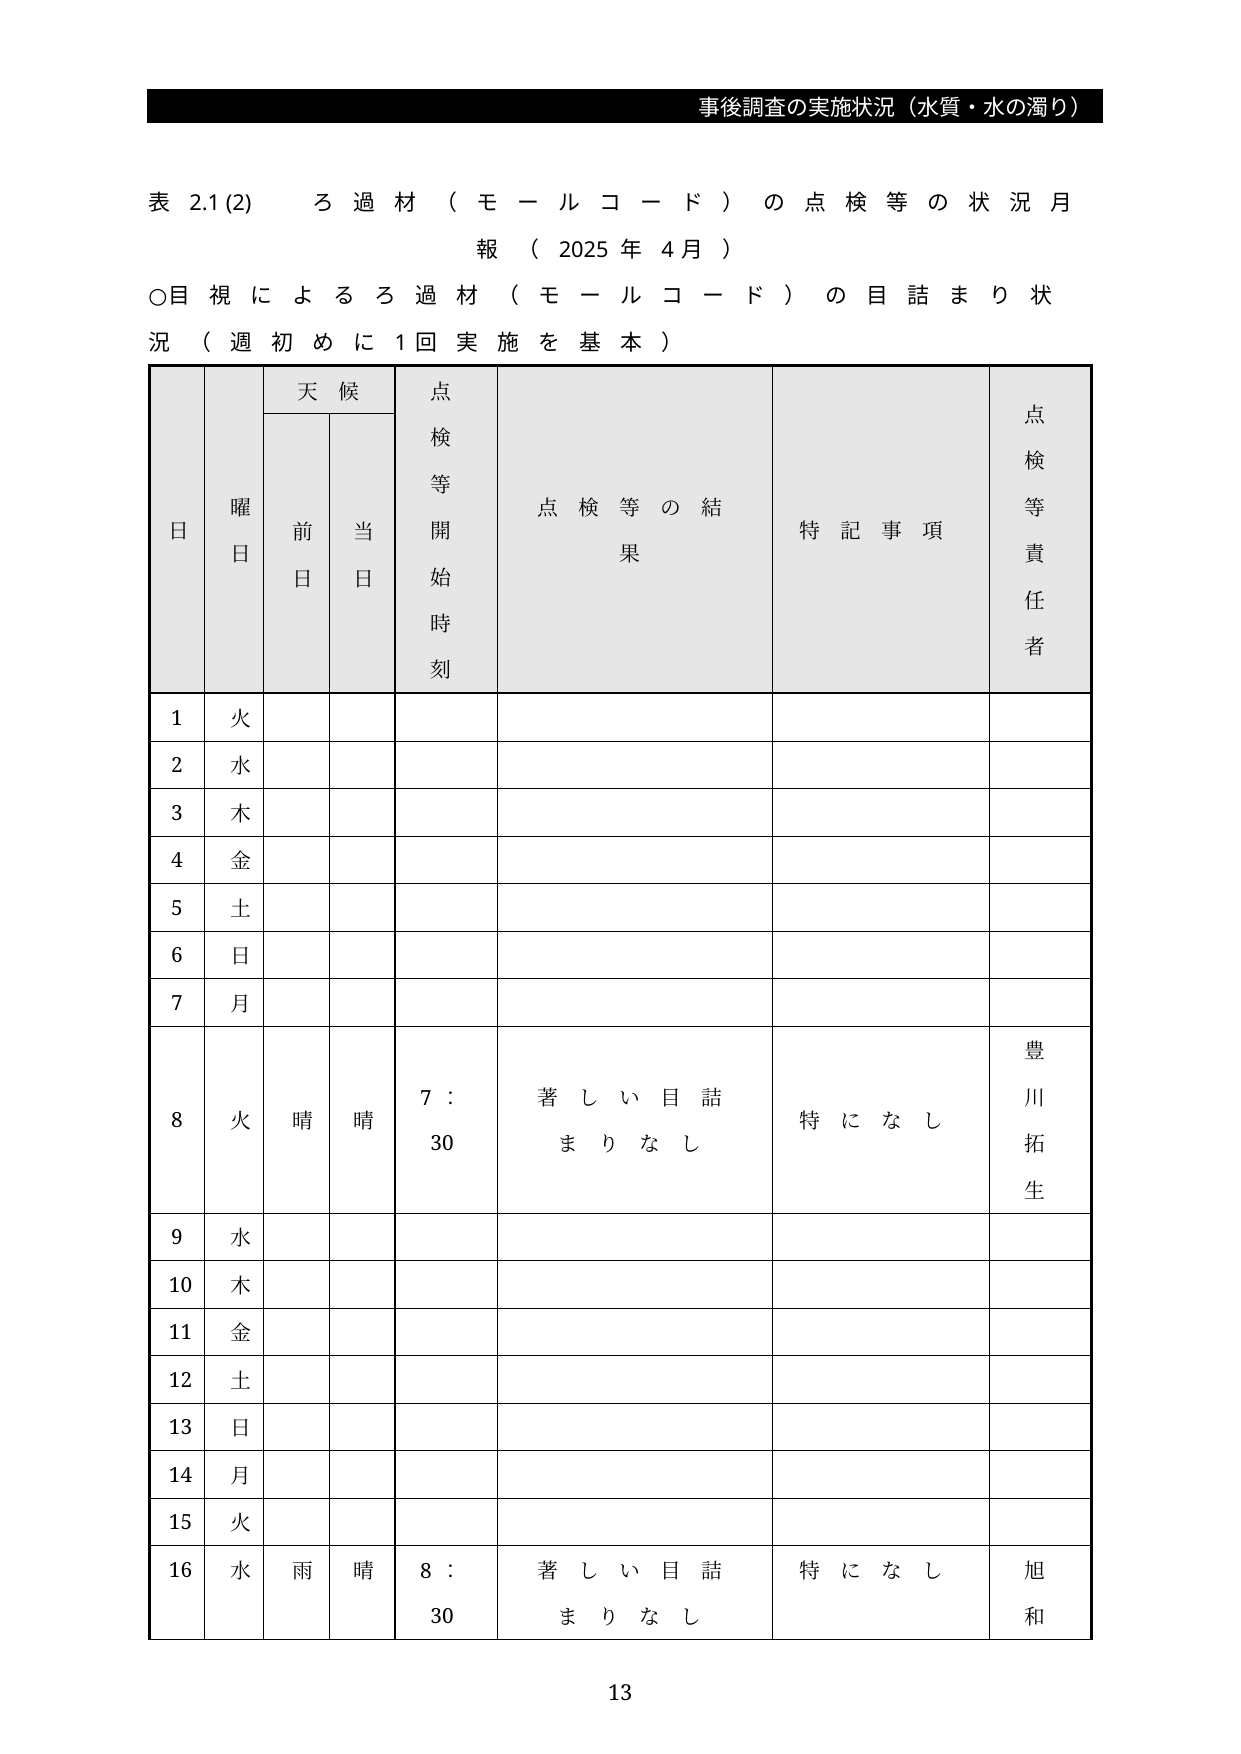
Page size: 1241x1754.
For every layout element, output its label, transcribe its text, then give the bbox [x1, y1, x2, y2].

table_cell 晴 [330, 1546, 394, 1639]
table_cell 土 [205, 884, 263, 931]
table_header 特記事項 [773, 367, 989, 692]
table_cell [396, 1499, 497, 1545]
table_cell [990, 1451, 1090, 1497]
table_cell [264, 979, 329, 1026]
table_cell [773, 1451, 989, 1497]
table_cell [330, 1404, 394, 1450]
table_cell [773, 1499, 989, 1545]
table_cell [264, 1451, 329, 1497]
table_cell [498, 884, 772, 931]
table_cell 4 [151, 837, 204, 883]
table_header 日 [151, 367, 204, 692]
table_cell 金 [205, 837, 263, 883]
table_header 点検等の結果 [498, 367, 772, 692]
table_cell [773, 932, 989, 978]
table_cell [990, 789, 1090, 836]
table_cell 3 [151, 789, 204, 836]
table_cell [330, 1309, 394, 1355]
table_cell 著しい目詰まりなし [498, 1027, 772, 1212]
table_cell [498, 742, 772, 788]
text 表2.1 (2) ろ過材（モールコード）の点検等の状況月報（2025年4月） [148, 178, 1092, 271]
table_cell 晴 [330, 1027, 394, 1212]
table_cell [330, 979, 394, 1026]
table_cell 特になし [773, 1546, 989, 1639]
table_cell 木 [205, 789, 263, 836]
table_cell 旭和彦 [990, 1546, 1090, 1639]
table_cell 12 [151, 1356, 204, 1402]
table_cell [498, 1309, 772, 1355]
table_cell 11 [151, 1309, 204, 1355]
table_cell [773, 742, 989, 788]
table_cell [330, 742, 394, 788]
table_cell [990, 694, 1090, 741]
text ○目視によるろ過材（モールコード）の目詰まり状況（週初めに1回実施を基本） [148, 271, 1092, 364]
table_cell 金 [205, 1309, 263, 1355]
table_cell [990, 1356, 1090, 1402]
table_cell 特になし [773, 1027, 989, 1212]
table_cell [990, 742, 1090, 788]
table_cell [990, 1499, 1090, 1545]
table_cell 9 [151, 1214, 204, 1260]
table_header 点検等 責任者 [990, 367, 1090, 692]
table_cell [264, 1261, 329, 1307]
table_header 曜日 [205, 367, 263, 692]
table_cell 1 [151, 694, 204, 741]
table_cell [498, 789, 772, 836]
table_cell [498, 1261, 772, 1307]
table_cell 16 [151, 1546, 204, 1639]
table_cell [330, 837, 394, 883]
table_cell [264, 742, 329, 788]
table_cell 2 [151, 742, 204, 788]
table_cell 木 [205, 1261, 263, 1307]
table_cell [773, 1309, 989, 1355]
table_cell [264, 1214, 329, 1260]
table_cell 13 [151, 1404, 204, 1450]
table_cell 15 [151, 1499, 204, 1545]
table_cell [330, 1356, 394, 1402]
table_cell [498, 979, 772, 1026]
table_cell 豊川拓生 [990, 1027, 1090, 1212]
table_cell 7：30 [396, 1027, 497, 1212]
table_header 天候 [264, 367, 394, 413]
table_cell [396, 789, 497, 836]
table_cell [396, 1309, 497, 1355]
table_cell [990, 1309, 1090, 1355]
table_cell 14 [151, 1451, 204, 1497]
table_cell [773, 1356, 989, 1402]
table_cell [773, 884, 989, 931]
table_cell [264, 1404, 329, 1450]
table_cell [330, 789, 394, 836]
table_cell 前日 [264, 414, 329, 692]
table_cell 6 [151, 932, 204, 978]
table_cell [396, 979, 497, 1026]
table_cell [773, 1261, 989, 1307]
table_cell 火 [205, 694, 263, 741]
table_cell [396, 1404, 497, 1450]
table_cell [264, 694, 329, 741]
table_header 点検等開始時刻 [396, 367, 497, 692]
table_cell 土 [205, 1356, 263, 1402]
table_cell [330, 1451, 394, 1497]
table_cell [264, 837, 329, 883]
table_cell [264, 932, 329, 978]
table_cell [498, 932, 772, 978]
table_cell 日 [205, 1404, 263, 1450]
table_cell [773, 979, 989, 1026]
table_cell 著しい目詰まりなし [498, 1546, 772, 1639]
table_cell 晴 [264, 1027, 329, 1212]
table_cell 雨 [264, 1546, 329, 1639]
table_cell [396, 1214, 497, 1260]
table_cell 月 [205, 1451, 263, 1497]
table_cell [990, 1261, 1090, 1307]
table_cell [264, 789, 329, 836]
table_cell [330, 932, 394, 978]
table_cell [396, 1261, 497, 1307]
table_cell [773, 1404, 989, 1450]
table_cell [773, 694, 989, 741]
table_cell 水 [205, 1214, 263, 1260]
table_cell 7 [151, 979, 204, 1026]
table_cell [396, 694, 497, 741]
table_cell 8 [151, 1027, 204, 1212]
table_cell [396, 1356, 497, 1402]
table_cell [498, 837, 772, 883]
table_cell [396, 742, 497, 788]
table_cell [498, 1499, 772, 1545]
table_cell 5 [151, 884, 204, 931]
table_cell [498, 1214, 772, 1260]
table_cell [396, 884, 497, 931]
table_cell [396, 1451, 497, 1497]
table_cell [330, 1499, 394, 1545]
table_cell [498, 1356, 772, 1402]
table_cell 8：30 [396, 1546, 497, 1639]
table_cell 日 [205, 932, 263, 978]
table_cell 当日 [330, 414, 394, 692]
table_cell [330, 1214, 394, 1260]
table_cell [330, 694, 394, 741]
table_cell [773, 1214, 989, 1260]
table_cell 月 [205, 979, 263, 1026]
table_cell [396, 837, 497, 883]
table_cell [498, 1451, 772, 1497]
table_cell 火 [205, 1027, 263, 1212]
table_cell [990, 1214, 1090, 1260]
table_cell [990, 1404, 1090, 1450]
table_cell 水 [205, 742, 263, 788]
table_cell [264, 884, 329, 931]
table_cell [498, 694, 772, 741]
table_cell [990, 884, 1090, 931]
table_cell [330, 1261, 394, 1307]
table_cell 10 [151, 1261, 204, 1307]
table_cell [498, 1404, 772, 1450]
table_cell 火 [205, 1499, 263, 1545]
table_cell [264, 1356, 329, 1402]
table_cell [990, 979, 1090, 1026]
table_cell [773, 837, 989, 883]
table_cell [990, 932, 1090, 978]
table_cell [990, 837, 1090, 883]
table_cell [264, 1309, 329, 1355]
table_cell [330, 884, 394, 931]
table_cell [773, 789, 989, 836]
table_cell 水 [205, 1546, 263, 1639]
table_cell [264, 1499, 329, 1545]
table_cell [396, 932, 497, 978]
